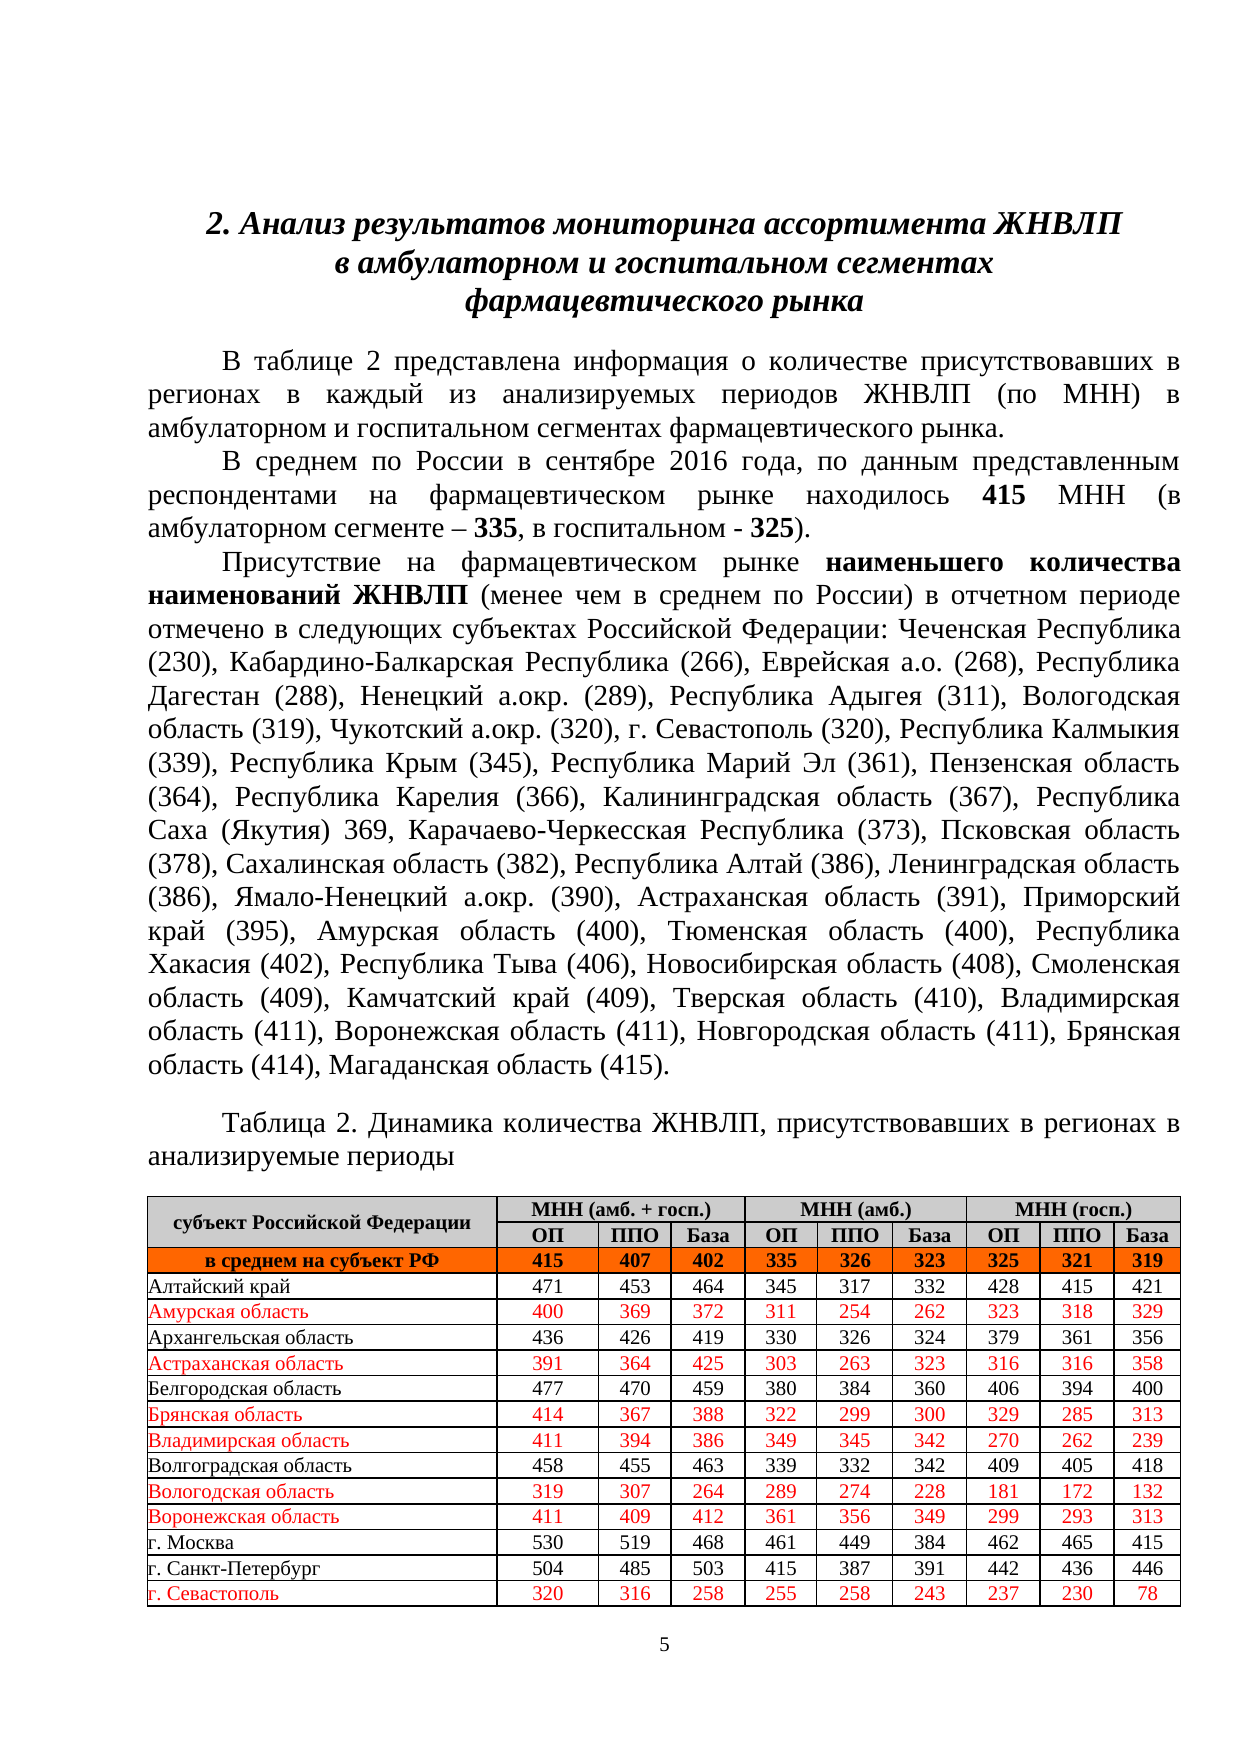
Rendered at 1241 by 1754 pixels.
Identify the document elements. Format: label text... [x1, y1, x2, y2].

table_cell 228 [893, 1479, 966, 1503]
table_cell 258 [672, 1581, 744, 1605]
table_cell 412 [672, 1505, 744, 1528]
table_cell 504 [498, 1556, 598, 1580]
table_cell 356 [1115, 1325, 1180, 1349]
table_cell 386 [672, 1428, 744, 1452]
table_cell 462 [967, 1530, 1039, 1554]
table_cell 181 [967, 1479, 1039, 1503]
table_cell 455 [599, 1453, 670, 1477]
table_cell 364 [599, 1351, 670, 1375]
table_cell 367 [599, 1402, 670, 1426]
table_cell в среднем на субъект РФ [148, 1248, 496, 1272]
table_cell 270 [967, 1428, 1039, 1452]
table_cell 436 [1041, 1556, 1113, 1580]
table_cell 330 [746, 1325, 816, 1349]
table_cell 414 [498, 1402, 598, 1426]
table_cell 428 [967, 1274, 1039, 1298]
table_cell 415 [1041, 1274, 1113, 1298]
table_cell 342 [893, 1428, 966, 1452]
table_cell 329 [967, 1402, 1039, 1426]
table_cell г. Севастополь [148, 1581, 496, 1605]
table_cell 394 [599, 1428, 670, 1452]
table_cell 332 [893, 1274, 966, 1298]
table_cell 317 [817, 1274, 892, 1298]
table_cell 322 [746, 1402, 816, 1426]
table_cell 323 [893, 1248, 966, 1272]
text Присутствие на фармацевтическом рынке наименьшего количества наименований ЖНВЛП (менее чем в среднем по России) в отчетном периоде отмечено в следующих субъектах Российской Федерации: Чеченская Республика (230), Кабардино-Балкарская Республика (266), Еврейская а.о. (268), Республика Дагестан (288), Ненецкий а.окр. (289), Республика Адыгея (311), Вологодская область (319), Чукотский а.окр. (320), г. Севастополь (320), Республика Калмыкия (339), Республика Крым (345), Республика Марий Эл (361), Пензенская область (364), Республика Карелия (366), Калининградская область (367), Республика Саха (Якутия) 369, Карачаево-Черкесская Республика (373), Псковская область (378), Сахалинская область (382), Республика Алтай (386), Ленинградская область (386), Ямало-Ненецкий а.окр. (390), Астраханская область (391), Приморский край (395), Амурская область (400), Тюменская область (400), Республика Хакасия (402), Республика Тыва (406), Новосибирская область (408), Смоленская область (409), Камчатский край (409), Тверская область (410), Владимирская область (411), Воронежская область (411), Новгородская область (411), Брянская область (414), Магаданская область (415). [148, 544, 1181, 1081]
table_cell 299 [967, 1505, 1039, 1528]
table_cell 254 [817, 1300, 892, 1323]
text В таблице 2 представлена информация о количестве присутствовавших в регионах в каждый из анализируемых периодов ЖНВЛП (по МНН) в амбулаторном и госпитальном сегментах фармацевтического рынка. [148, 343, 1181, 443]
text 2. Анализ результатов мониторинга ассортимента ЖНВЛП [148, 204, 1181, 242]
table_cell 230 [1041, 1581, 1113, 1605]
table_cell База [893, 1223, 966, 1247]
table_cell 323 [967, 1300, 1039, 1323]
text фармацевтического рынка [148, 280, 1181, 319]
table_cell 303 [746, 1351, 816, 1375]
table_cell 384 [893, 1530, 966, 1554]
table_cell 263 [817, 1351, 892, 1375]
table_cell ОП [498, 1223, 598, 1247]
table_cell 172 [1041, 1479, 1113, 1503]
table_cell 418 [1115, 1453, 1180, 1477]
table_cell 384 [817, 1376, 892, 1400]
table_cell 388 [672, 1402, 744, 1426]
table_cell 299 [817, 1402, 892, 1426]
table_cell 415 [498, 1248, 598, 1272]
table_cell 449 [817, 1530, 892, 1554]
table_cell Алтайский край [148, 1274, 496, 1298]
table_cell 239 [1115, 1428, 1180, 1452]
table_cell 358 [1115, 1351, 1180, 1375]
table_cell 425 [672, 1351, 744, 1375]
table_cell 323 [893, 1351, 966, 1375]
table_header МНН (амб.) [746, 1197, 966, 1221]
table_cell 311 [746, 1300, 816, 1323]
table_cell 468 [672, 1530, 744, 1554]
table_cell ППО [818, 1223, 892, 1247]
table_cell 530 [498, 1530, 598, 1554]
table_cell 132 [1115, 1479, 1180, 1503]
table_cell 313 [1115, 1505, 1180, 1528]
table_cell 458 [498, 1453, 598, 1477]
table_cell Брянская область [148, 1402, 496, 1426]
table_cell 470 [599, 1376, 670, 1400]
table_cell 461 [746, 1530, 816, 1554]
table_cell Амурская область [148, 1300, 496, 1323]
table_cell 407 [599, 1248, 670, 1272]
table_cell Владимирская область [148, 1428, 496, 1452]
table_cell 255 [746, 1581, 816, 1605]
table_cell 237 [967, 1581, 1039, 1605]
text В среднем по России в сентябре 2016 года, по данным представленным респондентами на фармацевтическом рынке находилось 415 МНН (в амбулаторном сегменте – 335, в госпитальном - 325). [148, 443, 1181, 544]
table_cell 321 [1041, 1248, 1113, 1272]
table_cell г. Москва [148, 1530, 496, 1554]
table_cell 459 [672, 1376, 744, 1400]
table_cell Белгородская область [148, 1376, 496, 1400]
table_cell 400 [498, 1300, 598, 1323]
table_cell 285 [1041, 1402, 1113, 1426]
table_cell ППО [599, 1223, 670, 1247]
table_cell Архангельская область [148, 1325, 496, 1349]
table_cell 464 [672, 1274, 744, 1298]
table_cell 471 [498, 1274, 598, 1298]
table_cell 313 [1115, 1402, 1180, 1426]
table_cell 372 [672, 1300, 744, 1323]
table_cell 329 [1115, 1300, 1180, 1323]
table_cell 477 [498, 1376, 598, 1400]
table_cell 316 [1041, 1351, 1113, 1375]
table_cell 339 [746, 1453, 816, 1477]
table_cell 409 [967, 1453, 1039, 1477]
table_cell 345 [817, 1428, 892, 1452]
table_cell 400 [1115, 1376, 1180, 1400]
table_cell 319 [498, 1479, 598, 1503]
table_cell 485 [599, 1556, 670, 1580]
table_cell 243 [893, 1581, 966, 1605]
table_cell 300 [893, 1402, 966, 1426]
table_cell 442 [967, 1556, 1039, 1580]
table_cell 361 [1041, 1325, 1113, 1349]
table_cell 349 [746, 1428, 816, 1452]
table_cell 318 [1041, 1300, 1113, 1323]
table_cell 332 [817, 1453, 892, 1477]
table_cell 360 [893, 1376, 966, 1400]
table_cell 326 [818, 1248, 892, 1272]
table_cell 335 [746, 1248, 817, 1272]
table_cell 415 [746, 1556, 816, 1580]
table_cell 453 [599, 1274, 670, 1298]
table_cell 503 [672, 1556, 744, 1580]
table_cell 446 [1115, 1556, 1180, 1580]
table_cell Астраханская область [148, 1351, 496, 1375]
table_cell 78 [1115, 1581, 1180, 1605]
table_cell 316 [967, 1351, 1039, 1375]
table_cell ППО [1041, 1223, 1113, 1247]
table_cell Воронежская область [148, 1505, 496, 1528]
table_cell 361 [746, 1505, 816, 1528]
table_cell База [672, 1223, 744, 1247]
table_cell 436 [498, 1325, 598, 1349]
table_cell 342 [893, 1453, 966, 1477]
table_cell 402 [672, 1248, 744, 1272]
table_cell 519 [599, 1530, 670, 1554]
table_cell 258 [817, 1581, 892, 1605]
table_cell 411 [498, 1505, 598, 1528]
table_cell 320 [498, 1581, 598, 1605]
table_cell Волгоградская область [148, 1453, 496, 1477]
table_cell 387 [817, 1556, 892, 1580]
table_cell 369 [599, 1300, 670, 1323]
table_cell 262 [1041, 1428, 1113, 1452]
table_cell 419 [672, 1325, 744, 1349]
table_cell 421 [1115, 1274, 1180, 1298]
table_cell 406 [967, 1376, 1039, 1400]
table_cell 293 [1041, 1505, 1113, 1528]
table_cell 391 [498, 1351, 598, 1375]
table_cell 325 [967, 1248, 1039, 1272]
table_cell 356 [817, 1505, 892, 1528]
table_cell 391 [893, 1556, 966, 1580]
table_cell 394 [1041, 1376, 1113, 1400]
table_cell 324 [893, 1325, 966, 1349]
table_cell 463 [672, 1453, 744, 1477]
table_cell 289 [746, 1479, 816, 1503]
table_cell 319 [1115, 1248, 1180, 1272]
table_cell 274 [817, 1479, 892, 1503]
table_cell 264 [672, 1479, 744, 1503]
table_cell 426 [599, 1325, 670, 1349]
table_cell 262 [893, 1300, 966, 1323]
table_cell 316 [599, 1581, 670, 1605]
table_cell 345 [746, 1274, 816, 1298]
table_cell 379 [967, 1325, 1039, 1349]
table_header МНН (госп.) [967, 1197, 1180, 1221]
table_header МНН (амб. + госп.) [498, 1197, 744, 1221]
table_cell г. Санкт-Петербург [148, 1556, 496, 1580]
text в амбулаторном и госпитальном сегментах [148, 242, 1181, 280]
table_cell Вологодская область [148, 1479, 496, 1503]
table_cell 409 [599, 1505, 670, 1528]
table_cell ОП [967, 1223, 1039, 1247]
table_cell 326 [817, 1325, 892, 1349]
table_cell ОП [746, 1223, 817, 1247]
table_cell 411 [498, 1428, 598, 1452]
text Таблица 2. Динамика количества ЖНВЛП, присутствовавших в регионах в анализируемые периоды [148, 1105, 1181, 1172]
table_cell 405 [1041, 1453, 1113, 1477]
table_cell 349 [893, 1505, 966, 1528]
table_header субъект Российской Федерации [148, 1197, 496, 1247]
table_cell 415 [1115, 1530, 1180, 1554]
table_cell База [1115, 1223, 1180, 1247]
table_cell 380 [746, 1376, 816, 1400]
table_cell 307 [599, 1479, 670, 1503]
table_cell 465 [1041, 1530, 1113, 1554]
